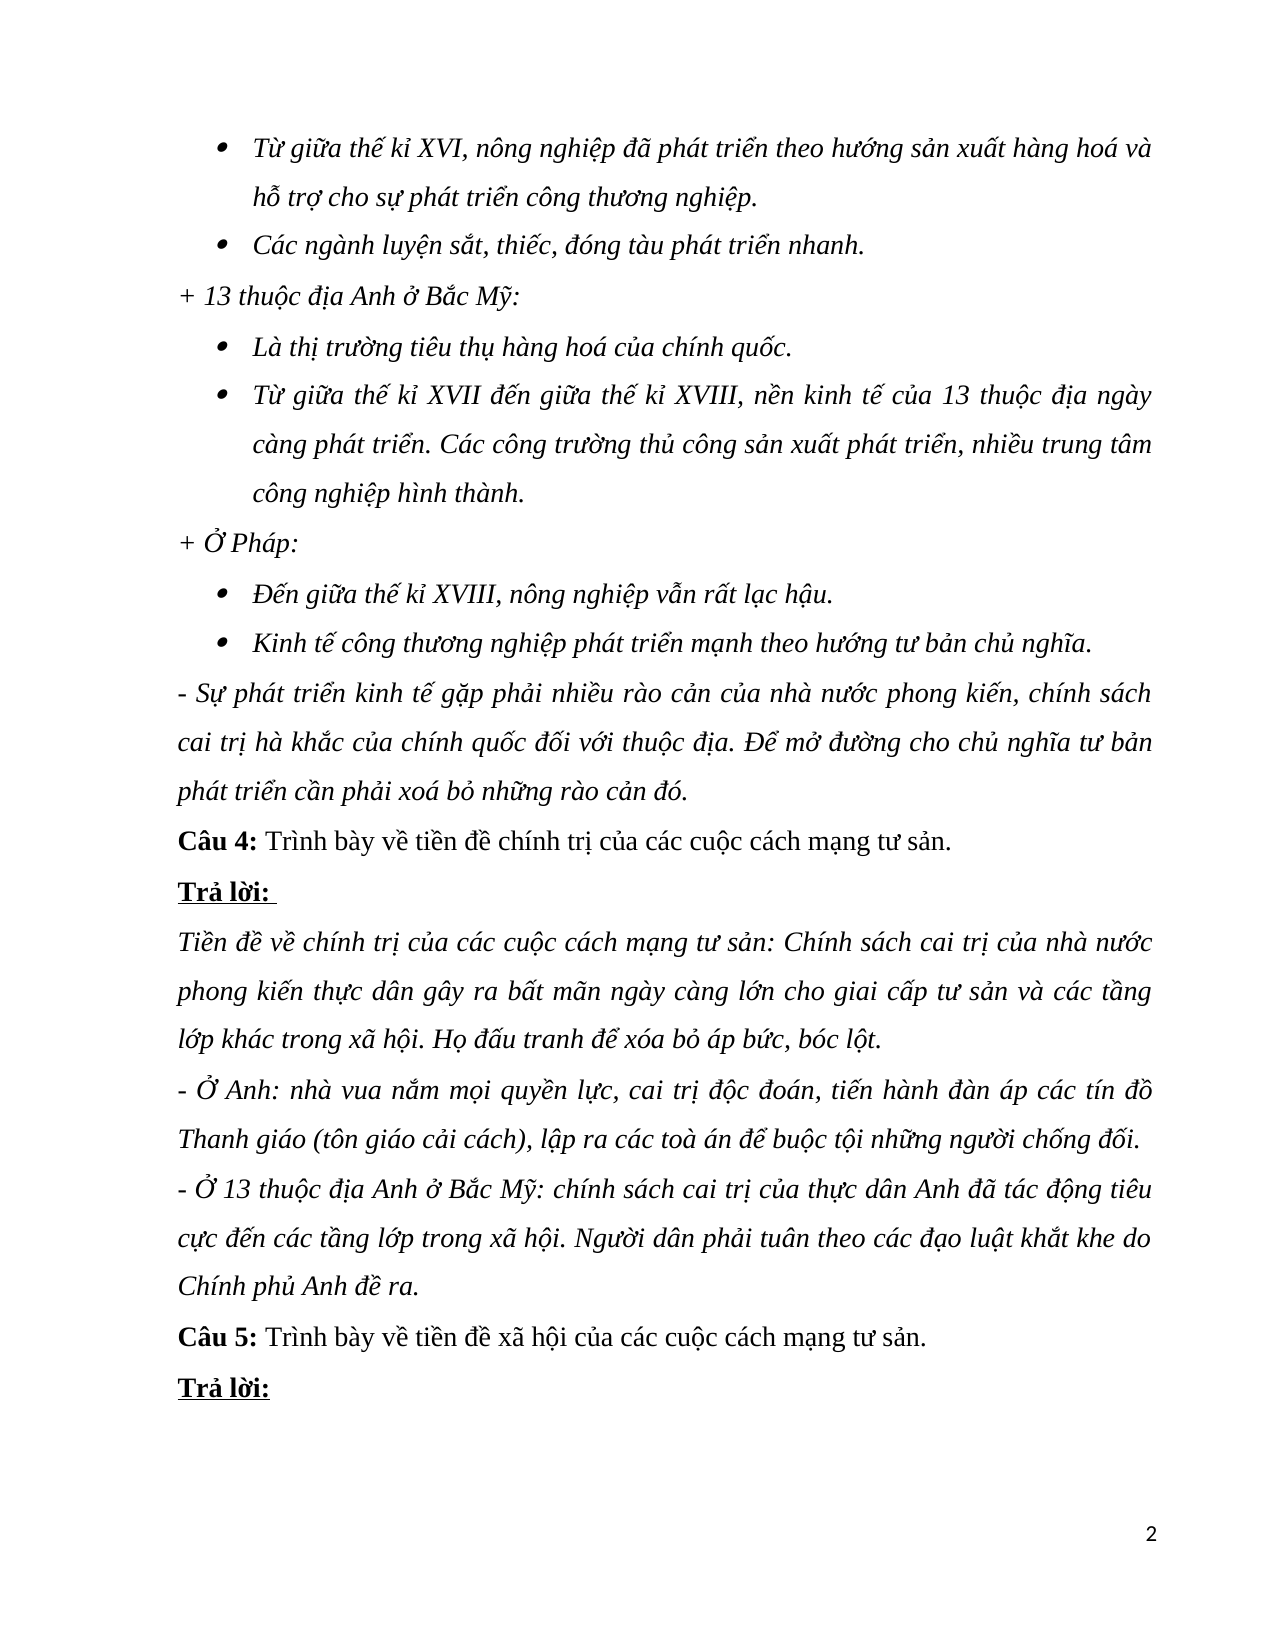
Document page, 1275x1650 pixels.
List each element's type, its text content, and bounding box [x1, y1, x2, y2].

list Các ngành luyện sắt, thiếc, đóng tàu phát triển nhanh. [215, 228, 1157, 261]
list Từ giữa thế kỉ XVII đến giữa thế kỉ XVIII, nền kinh tế của 13 thuộc địa ngày càng phát triển. Các công trường thủ công sản xuất phát triển, nhiều trung tâm công nghiệp hình thành. [215, 378, 1157, 508]
text + 13 thuộc địa Anh ở Bắc Mỹ: [177, 279, 1157, 311]
text Tiền đề về chính trị của các cuộc cách mạng tư sản: Chính sách cai trị của nhà nước phong kiến thực dân gây ra bất mãn ngày càng lớn cho giai cấp tư sản và các tầng lớp khác trong xã hội. Họ đấu tranh để xóa bỏ áp bức, bóc lột. [177, 925, 1157, 1055]
list Là thị trường tiêu thụ hàng hoá của chính quốc. [215, 330, 1157, 362]
text - Ở Anh: nhà vua nắm mọi quyền lực, cai trị độc đoán, tiến hành đàn áp các tín đồ Thanh giáo (tôn giáo cải cách), lập ra các toà án để buộc tội những người chống đối. [177, 1073, 1157, 1154]
text - Sự phát triển kinh tế gặp phải nhiều rào cản của nhà nước phong kiến, chính sách cai trị hà khắc của chính quốc đối với thuộc địa. Để mở đường cho chủ nghĩa tư bản phát triển cần phải xoá bỏ những rào cản đó. [177, 676, 1157, 806]
list Từ giữa thế kỉ XVI, nông nghiệp đã phát triển theo hướng sản xuất hàng hoá và hỗ trợ cho sự phát triển công thương nghiệp. [215, 131, 1157, 212]
text + Ở Pháp: [177, 526, 1157, 559]
text - Ở 13 thuộc địa Anh ở Bắc Mỹ: chính sách cai trị của thực dân Anh đã tác động tiêu cực đến các tầng lớp trong xã hội. Người dân phải tuân theo các đạo luật khắt khe do Chính phủ Anh đề ra. [177, 1172, 1157, 1302]
text Trả lời: [177, 1371, 1157, 1403]
text Trả lời: [177, 875, 1157, 907]
text Câu 5: Trình bày về tiền đề xã hội của các cuộc cách mạng tư sản. [177, 1320, 1157, 1352]
list Đến giữa thế kỉ XVIII, nông nghiệp vẫn rất lạc hậu. [215, 577, 1157, 609]
text Câu 4: Trình bày về tiền đề chính trị của các cuộc cách mạng tư sản. [177, 824, 1157, 857]
list Kinh tế công thương nghiệp phát triển mạnh theo hướng tư bản chủ nghĩa. [215, 626, 1157, 658]
